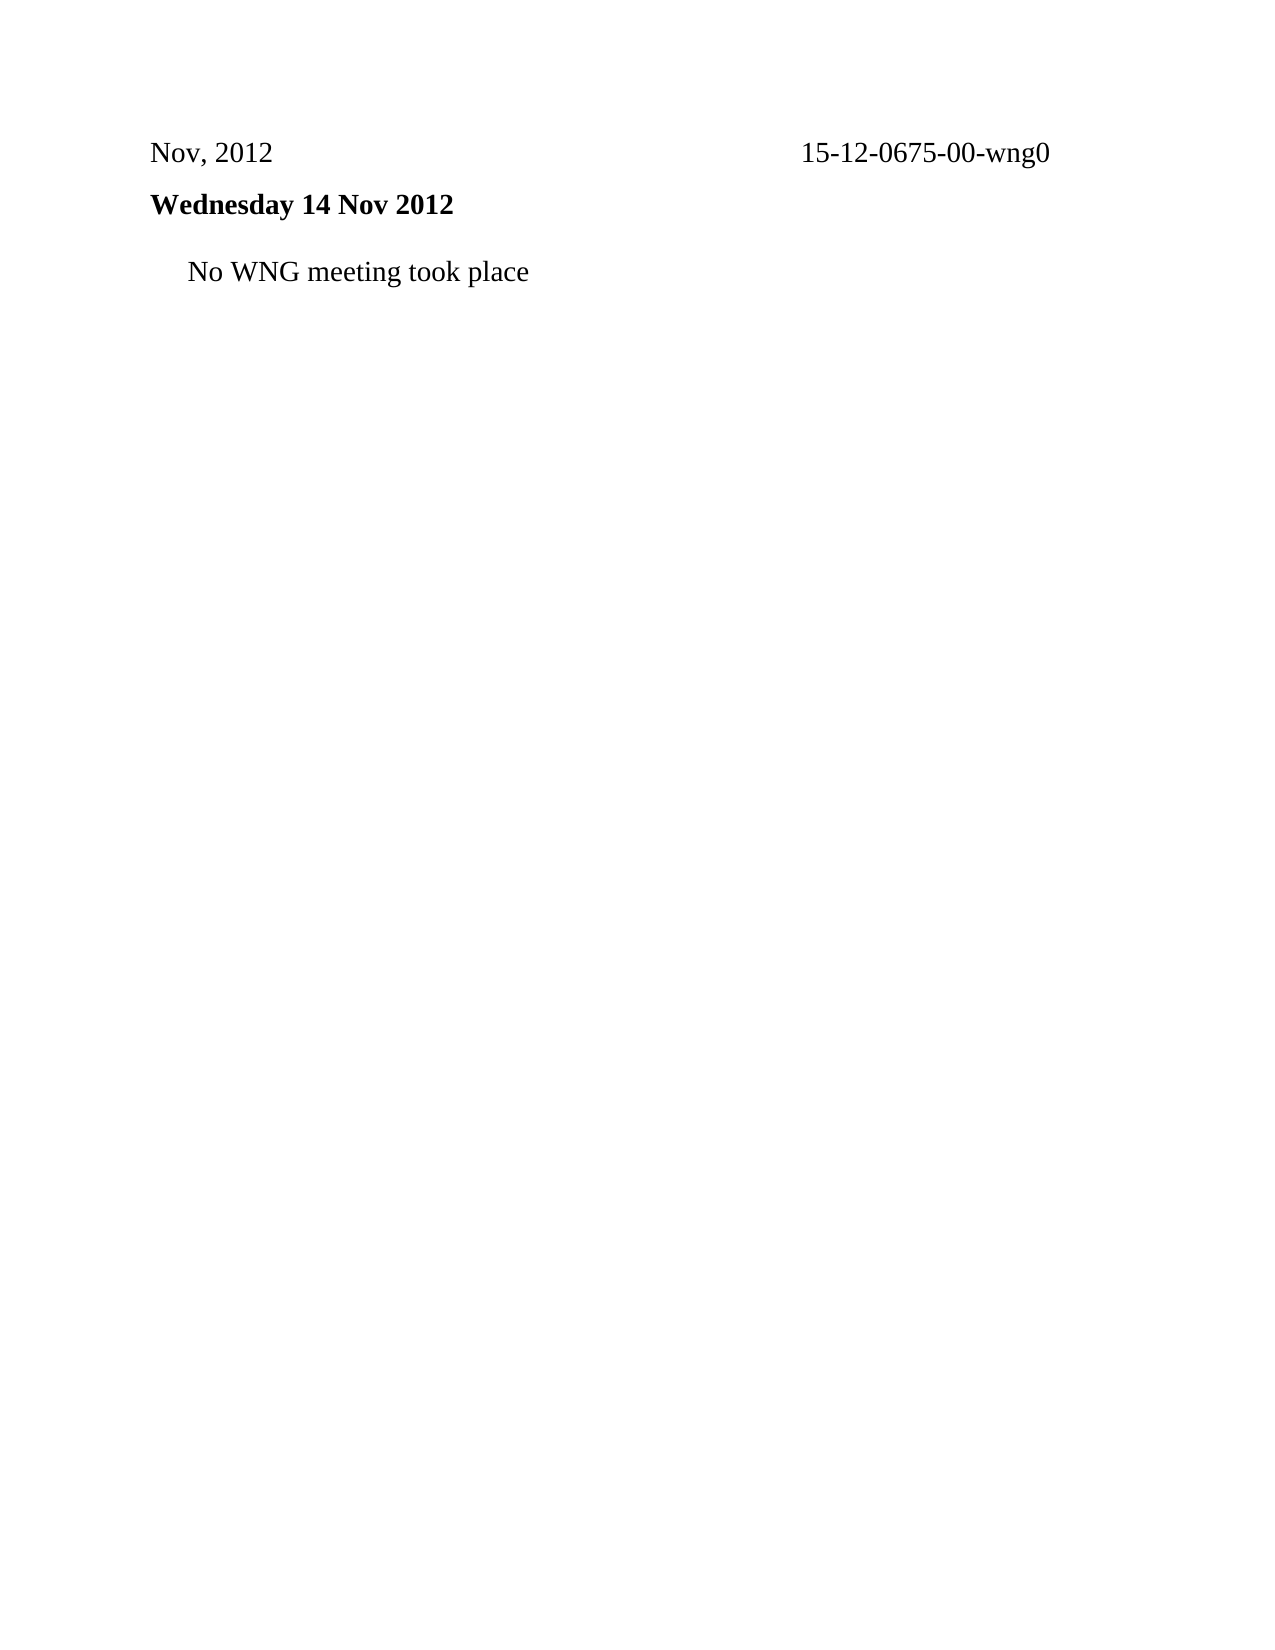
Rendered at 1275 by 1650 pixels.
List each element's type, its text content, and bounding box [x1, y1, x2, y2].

text No WNG meeting took place [187, 254, 1191, 288]
text Wednesday 14 Nov 2012 [150, 187, 1191, 221]
